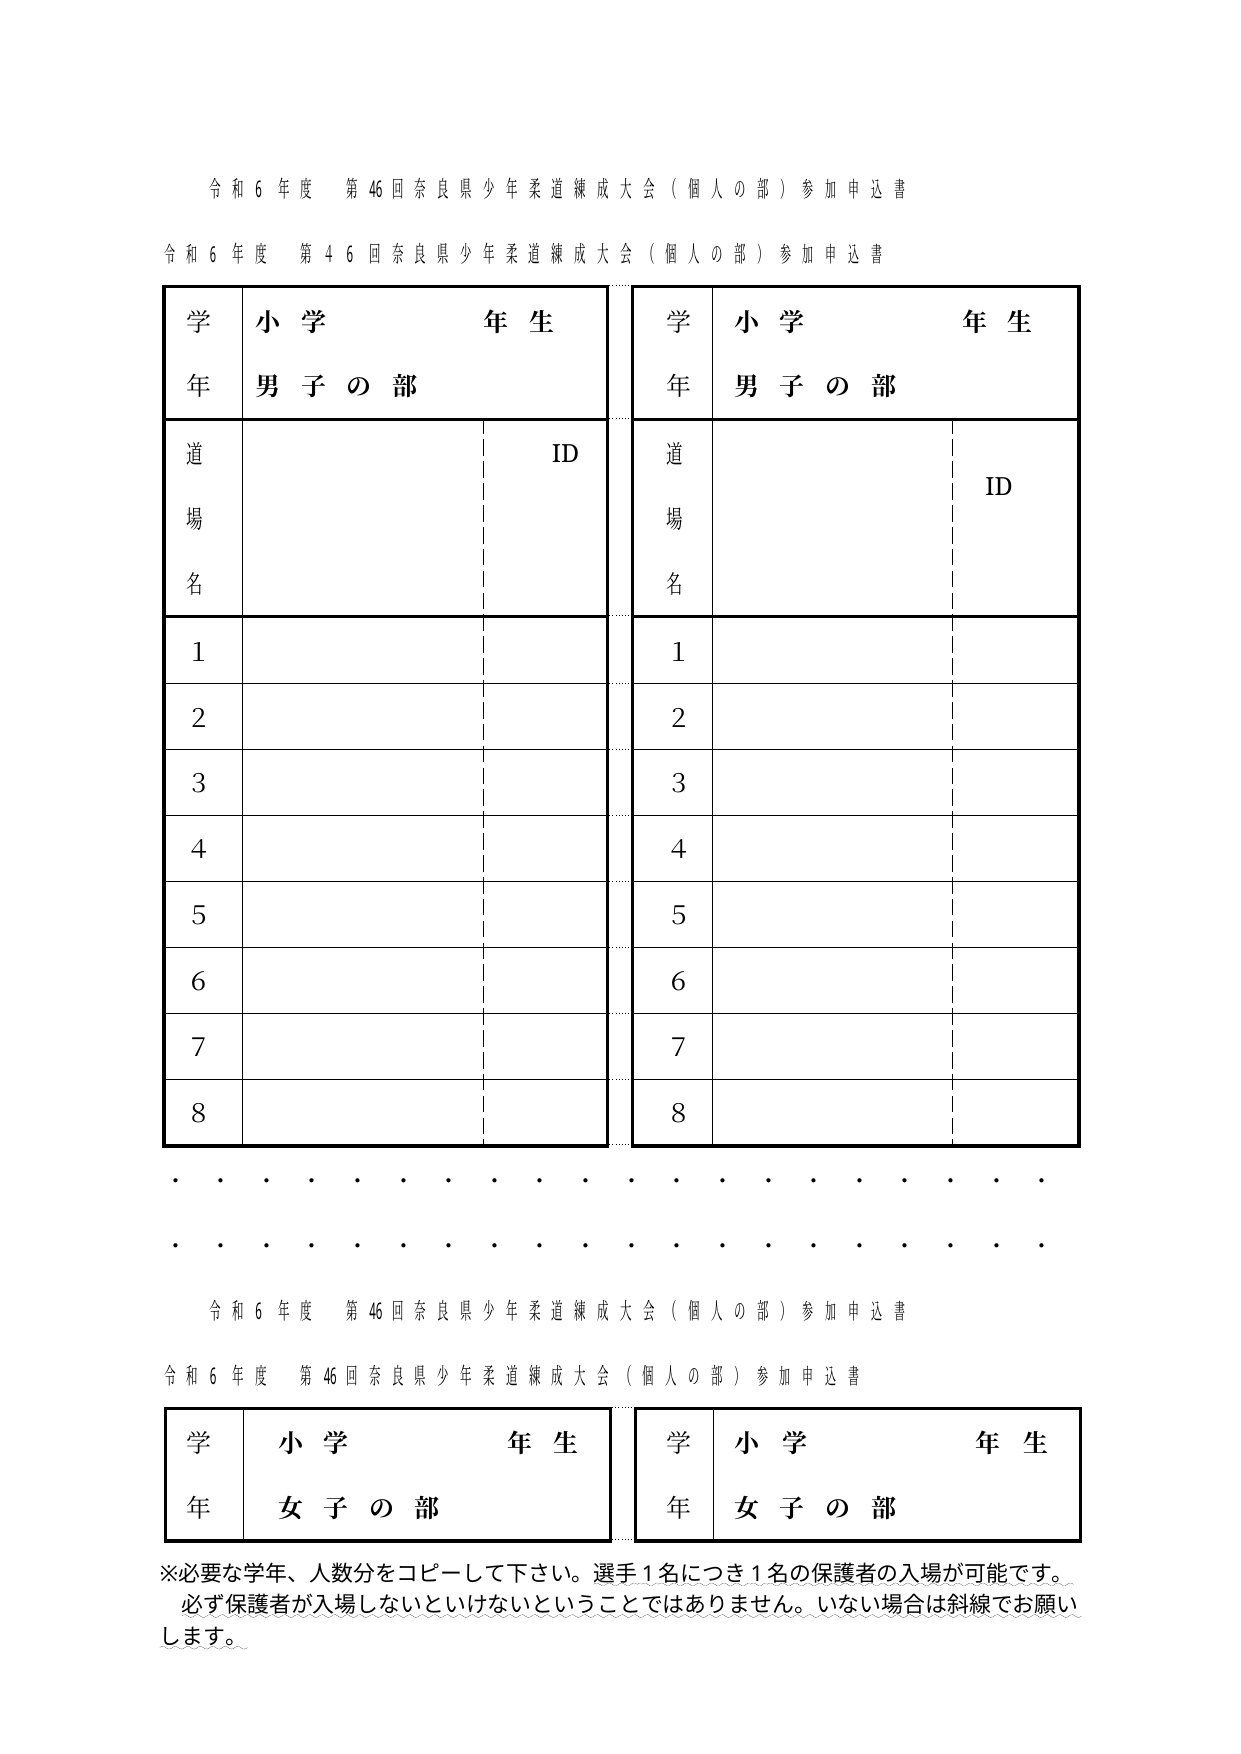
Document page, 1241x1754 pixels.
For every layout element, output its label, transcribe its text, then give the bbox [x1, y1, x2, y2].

table_header 小学 年生 男子の部 [243, 288, 606, 417]
table_cell 道場名 [634, 421, 712, 615]
table_header [612, 1407, 634, 1539]
table_cell ５ [166, 882, 242, 947]
table_cell ３ [634, 750, 712, 815]
table_cell [609, 947, 631, 1012]
table_cell [483, 1080, 606, 1144]
table_cell [953, 1080, 1077, 1144]
table_cell [243, 684, 483, 749]
table_header 小学 年生 女子の部 [714, 1410, 1079, 1539]
table_cell [713, 618, 953, 683]
table_cell [483, 618, 606, 683]
table_cell [953, 750, 1077, 815]
table_header 学年 [167, 1410, 243, 1539]
table_cell ７ [634, 1014, 712, 1078]
table_cell 道場名 [166, 421, 242, 615]
table_cell [609, 881, 631, 947]
table_cell [609, 683, 631, 749]
table_cell [243, 948, 483, 1012]
table_cell [483, 1014, 606, 1078]
table_cell １ [634, 618, 712, 683]
table_cell [713, 750, 953, 815]
table_cell [713, 882, 953, 947]
table_cell [483, 948, 606, 1012]
text 令和6年度 第46回奈良県少年柔道練成大会（個人の部）参加申込書 令和6年度 第４6回奈良県少年柔道練成大会（個人の部）参加申込書 [164, 155, 1076, 285]
table_cell ８ [634, 1080, 712, 1144]
table_cell [243, 421, 483, 615]
table_cell [483, 882, 606, 947]
table_cell [953, 1014, 1077, 1078]
table_cell ２ [166, 684, 242, 749]
table_cell [713, 816, 953, 881]
table_cell [713, 1014, 953, 1078]
table_cell [609, 815, 631, 881]
table_cell [609, 1079, 631, 1144]
table_cell ８ [166, 1080, 242, 1144]
table_cell [609, 1013, 631, 1078]
table_cell ２ [634, 684, 712, 749]
table_cell ７ [166, 1014, 242, 1078]
table_cell ４ [166, 816, 242, 881]
table_cell [483, 750, 606, 815]
table_cell ID [953, 421, 1077, 615]
table_cell [953, 948, 1077, 1012]
table_cell [953, 816, 1077, 881]
table_cell ５ [634, 882, 712, 947]
table_header 学年 [634, 288, 712, 417]
text ・・・・・・・・・・・・・・・・・・・・・・・・・・・・・・・・・・・・・・・・ [164, 1147, 1076, 1277]
table_cell [713, 684, 953, 749]
table_cell [243, 750, 483, 815]
table_cell [483, 816, 606, 881]
table_cell [713, 421, 953, 615]
table_header 小学 年生 男子の部 [713, 288, 1077, 417]
table_cell ３ [166, 750, 242, 815]
table_cell [713, 948, 953, 1012]
table_cell [953, 882, 1077, 947]
table_header [609, 285, 631, 417]
text 令和6年度 第46回奈良県少年柔道練成大会（個人の部）参加申込書 令和6年度 第46回奈良県少年柔道練成大会（個人の部）参加申込書 [164, 1277, 1076, 1407]
table_cell [243, 882, 483, 947]
table_cell [713, 1080, 953, 1144]
table_cell [243, 1080, 483, 1144]
table_cell [609, 615, 631, 683]
table_cell [243, 816, 483, 881]
table_cell [243, 618, 483, 683]
table_cell ID [483, 421, 606, 615]
table_cell １ [166, 618, 242, 683]
table_cell [609, 418, 631, 615]
table_cell [243, 1014, 483, 1078]
table_cell ６ [634, 948, 712, 1012]
table_header 学年 [166, 288, 242, 417]
table_cell [609, 749, 631, 815]
table_cell [953, 618, 1077, 683]
table_cell ４ [634, 816, 712, 881]
table_header 小学 年生 女子の部 [244, 1410, 609, 1539]
table_cell ６ [166, 948, 242, 1012]
table_header 学年 [637, 1410, 713, 1539]
table_cell [483, 684, 606, 749]
table_cell [953, 684, 1077, 749]
